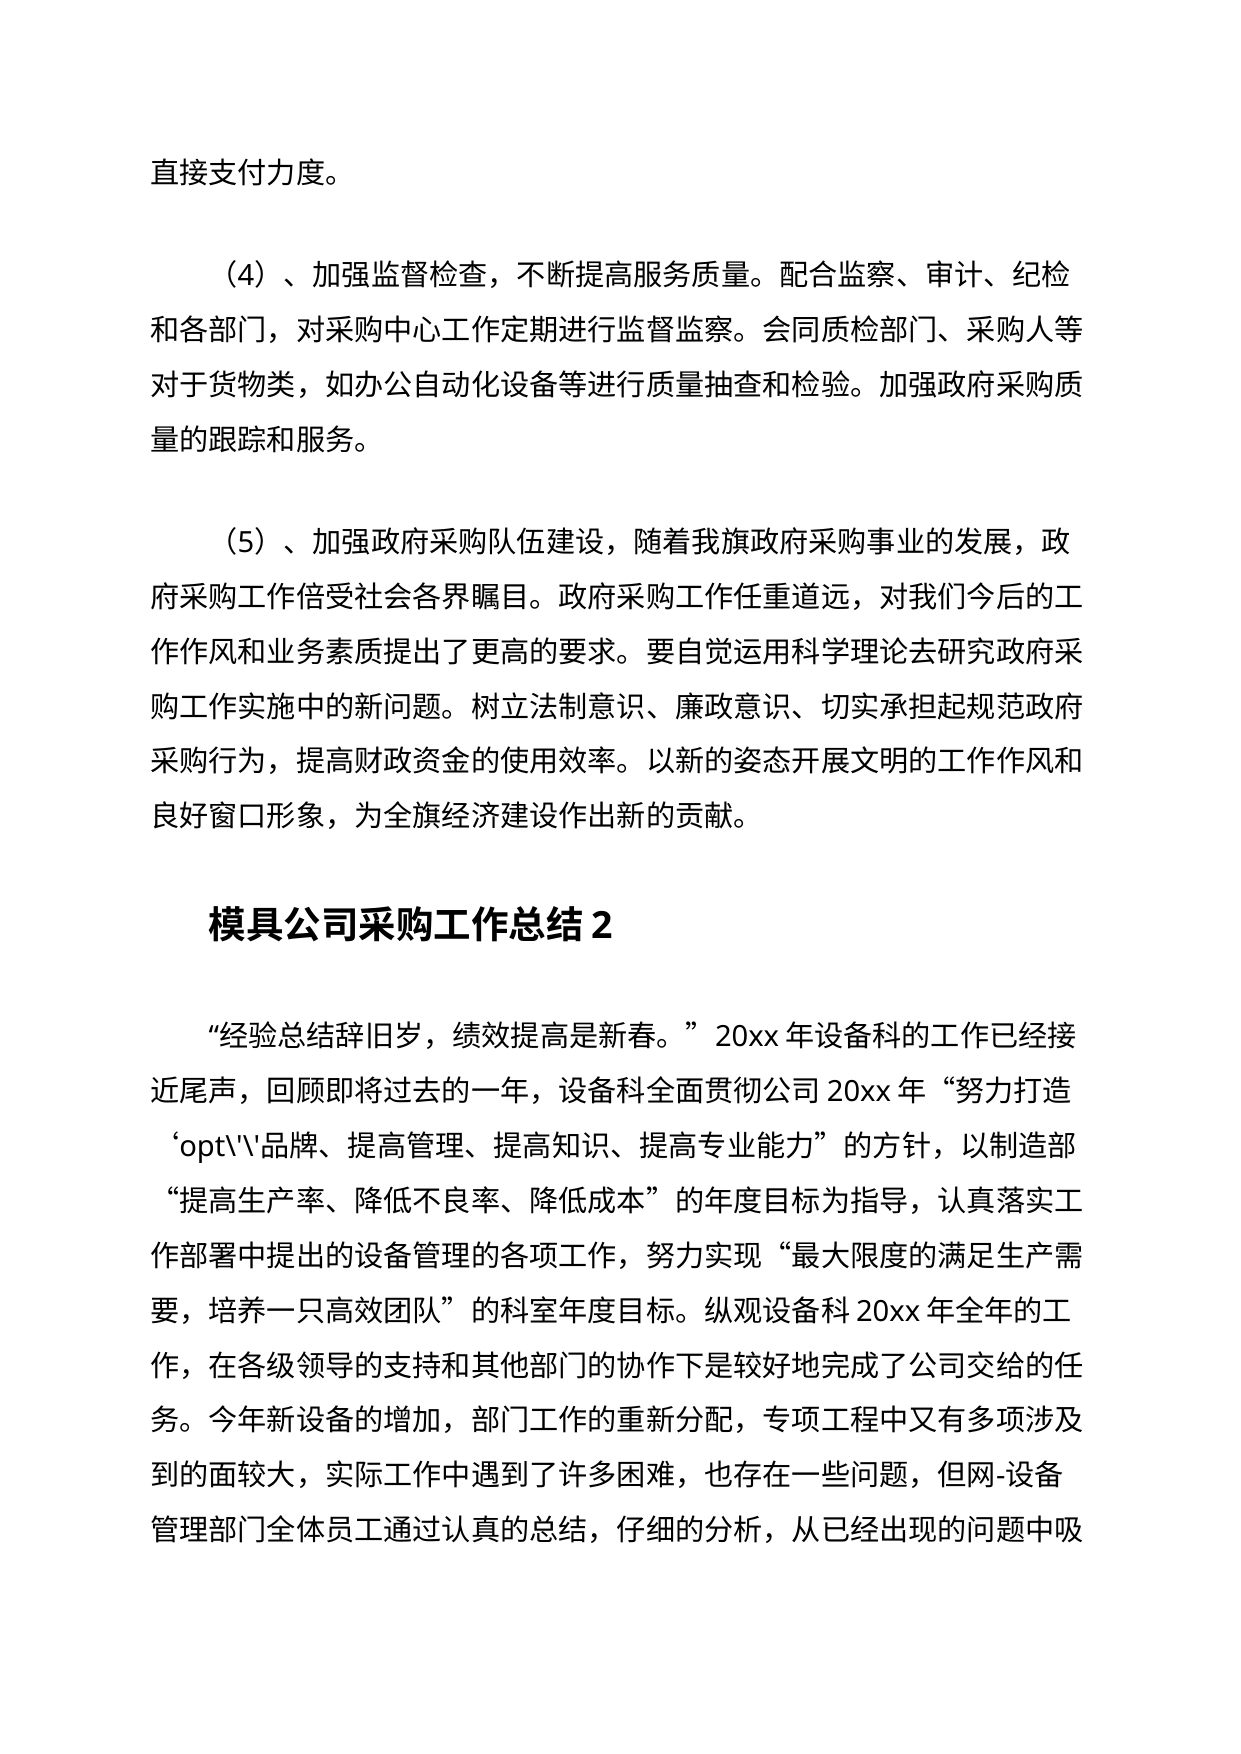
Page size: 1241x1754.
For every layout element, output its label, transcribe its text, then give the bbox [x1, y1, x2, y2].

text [150, 150, 1090, 192]
text （5）、加强政府采购队伍建设，随着我旗政府采购事业的发展，政府采购工作倍受社会各界瞩目。政府采购工作任重道远，对我们今后的工作作风和业务素质提出了更高的要求。要自觉运用科学理论去研究政府采购工作实施中的新问题。树立法制意识、廉政意识、切实承担起规范政府采购行为，提高财政资金的使用效率。以新的姿态开展文明的工作作风和良好窗口形象，为全旗经济建设作出新的贡献。 [150, 518, 1090, 835]
text 模具公司采购工作总结2 [150, 895, 1090, 949]
text （4）、加强监督检查，不断提高服务质量。配合监察、审计、纪检和各部门，对采购中心工作定期进行监督监察。会同质检部门、采购人等对于货物类，如办公自动化设备等进行质量抽查和检验。加强政府采购质量的跟踪和服务。 [150, 252, 1090, 459]
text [150, 1012, 1090, 1549]
